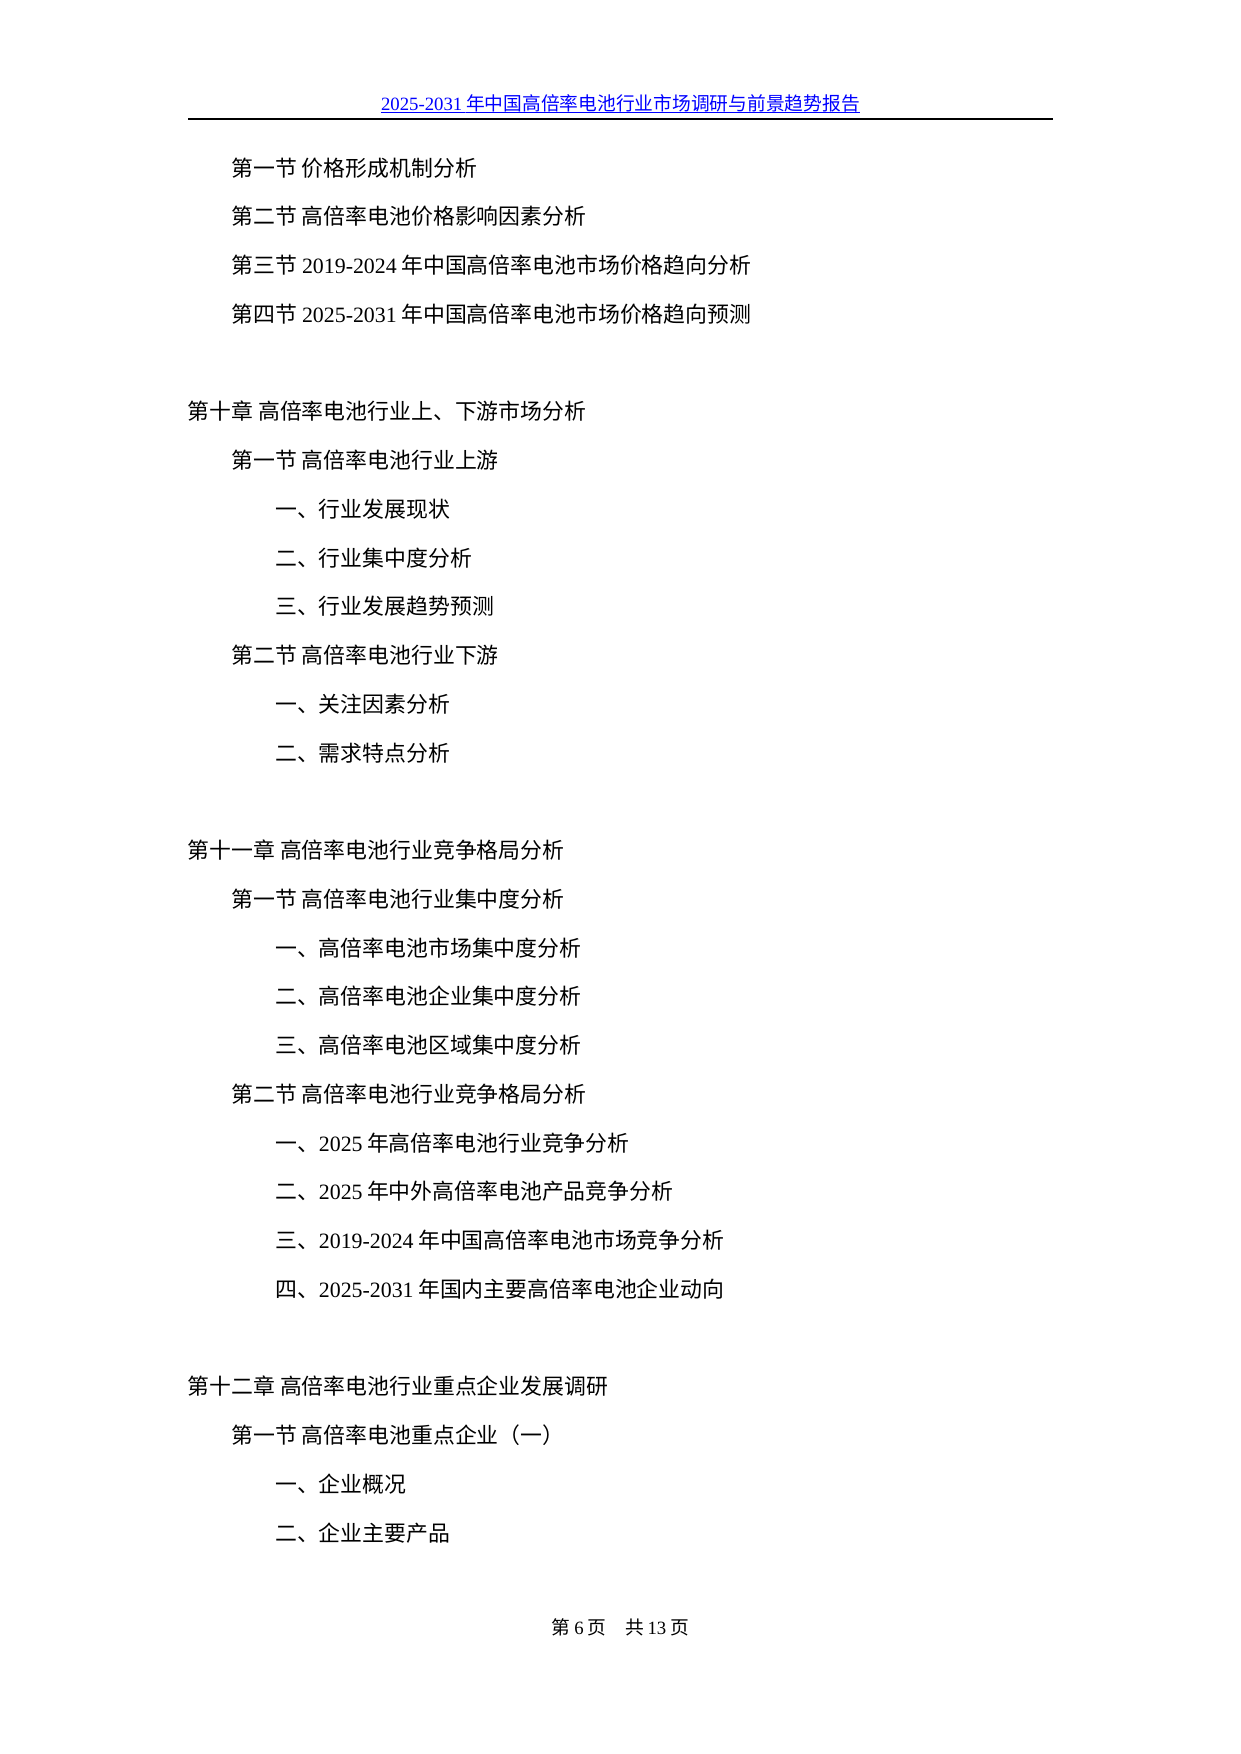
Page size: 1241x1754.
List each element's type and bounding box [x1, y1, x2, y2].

text [187, 150, 1053, 1548]
